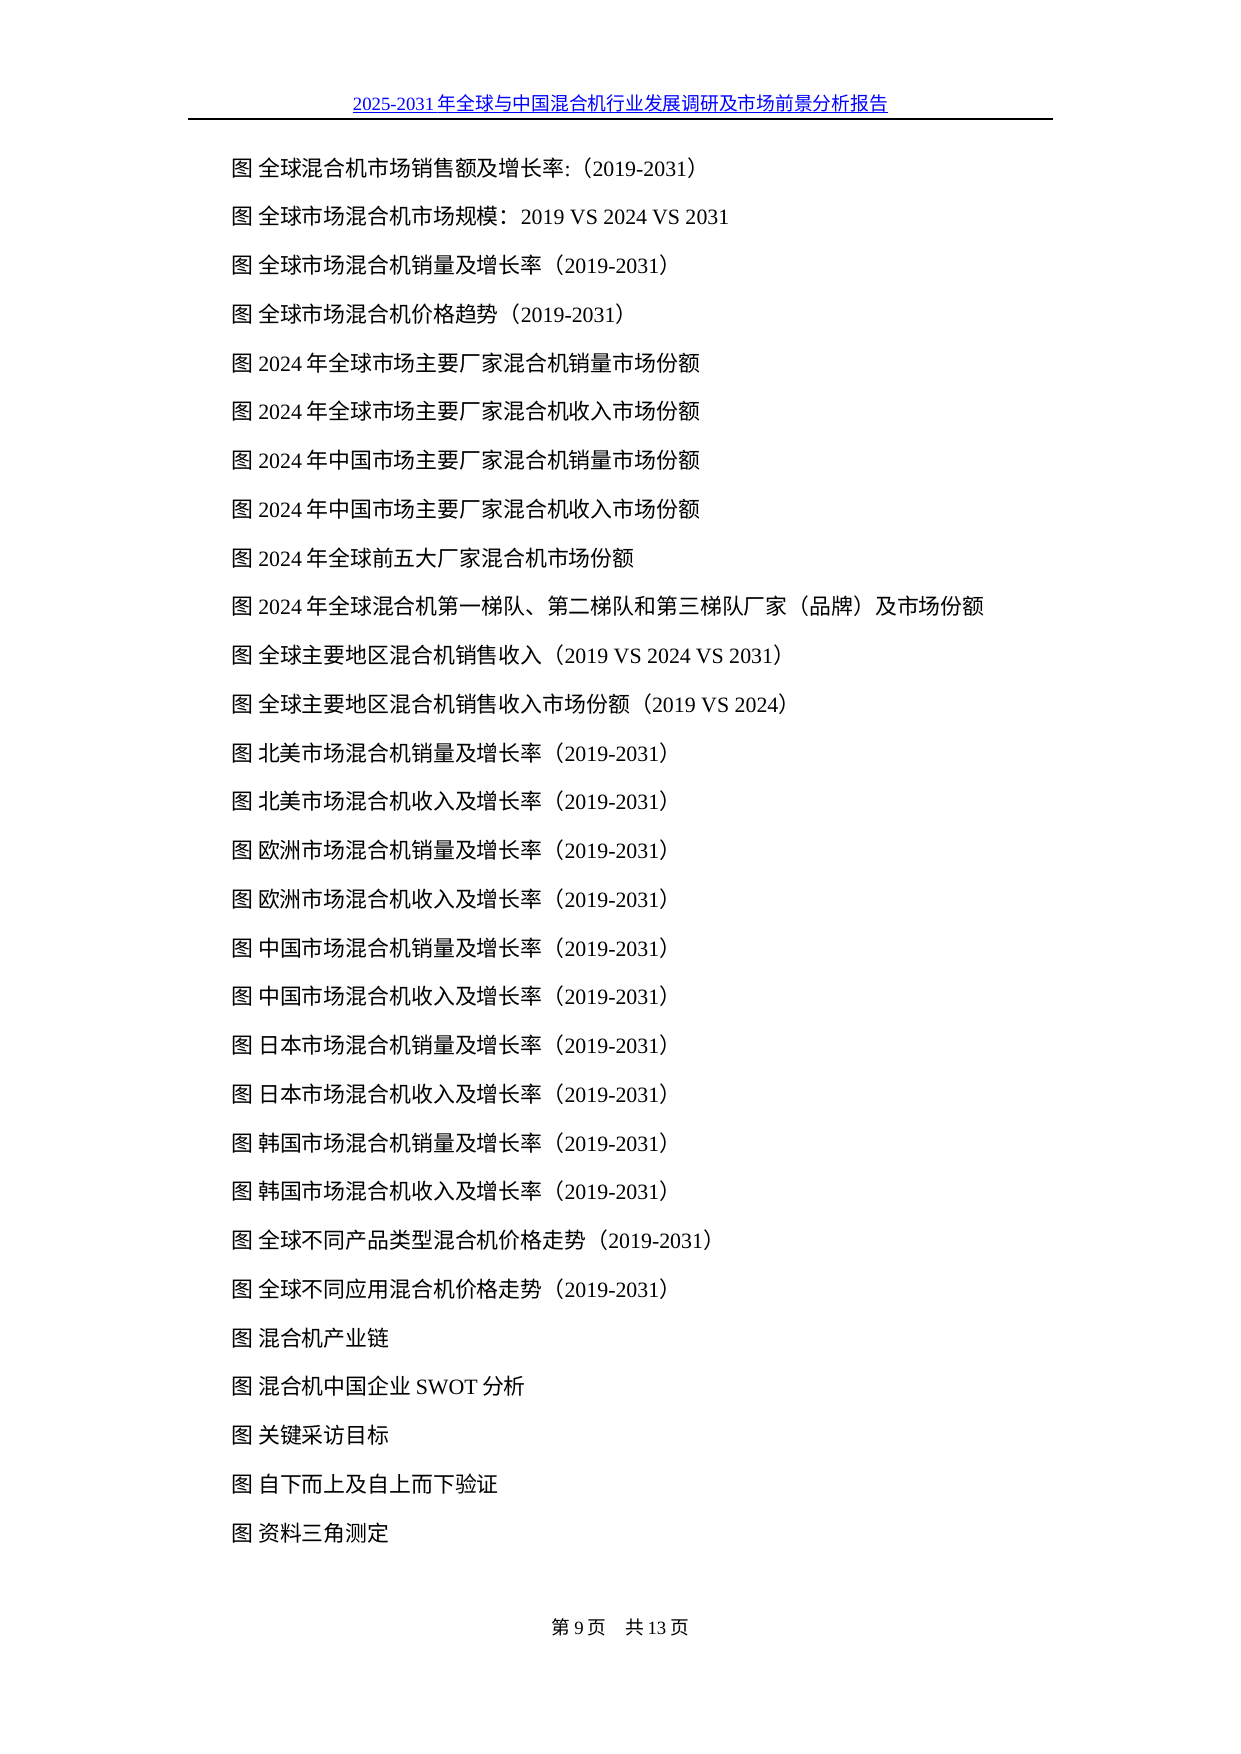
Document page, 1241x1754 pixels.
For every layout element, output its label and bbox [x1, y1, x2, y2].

text [187, 150, 1053, 1548]
